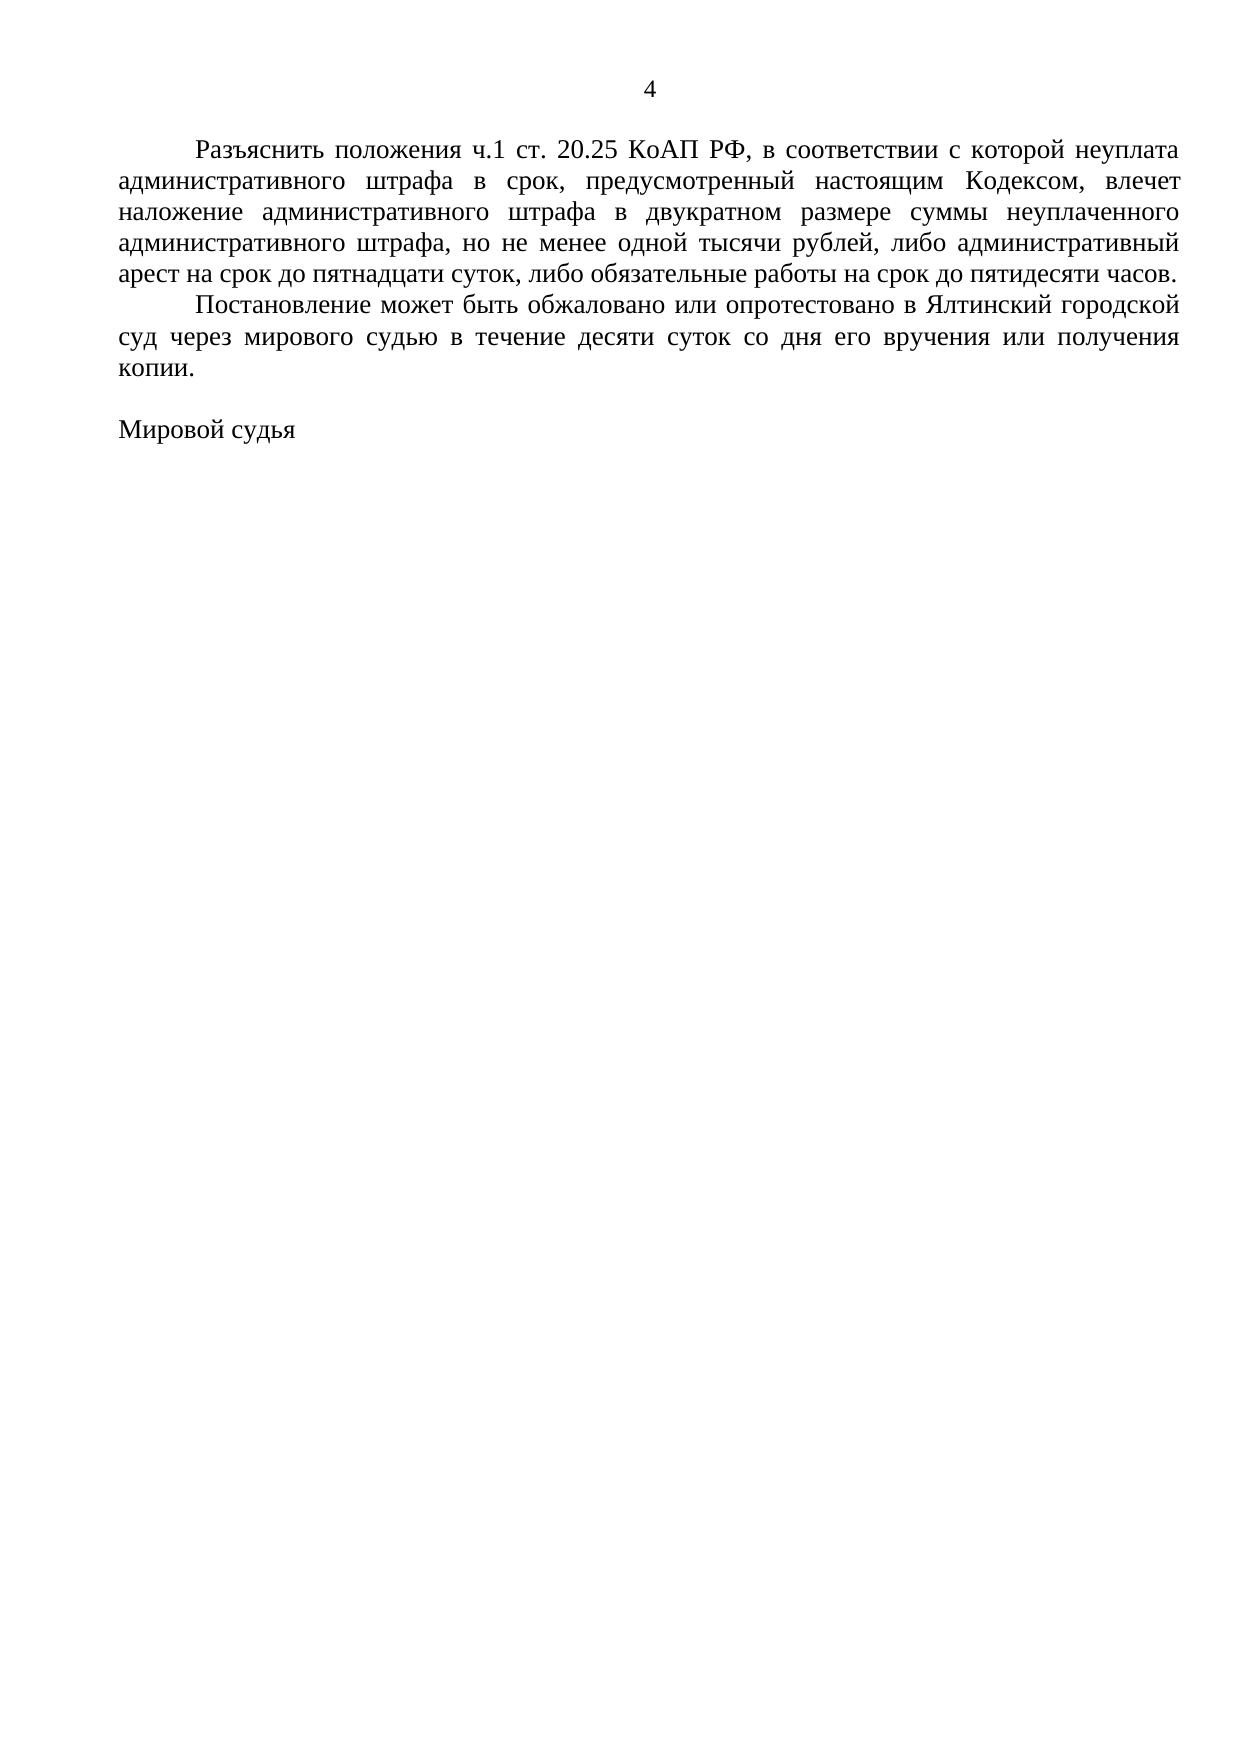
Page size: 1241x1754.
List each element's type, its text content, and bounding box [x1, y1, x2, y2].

text Постановление может быть обжаловано или опротестовано в Ялтинский городской суд через мирового судью в течение десяти суток со дня его вручения или получения копии. [118, 289, 1181, 382]
text Разъяснить положения ч.1 ст. 20.25 КоАП РФ, в соответствии с которой неуплата административного штрафа в срок, предусмотренный настоящим Кодексом, влечет наложение административного штрафа в двукратном размере суммы неуплаченного административного штрафа, но не менее одной тысячи рублей, либо административный арест на срок до пятнадцати суток, либо обязательные работы на срок до пятидесяти часов. [118, 133, 1181, 289]
text Мировой судья [118, 413, 1181, 444]
